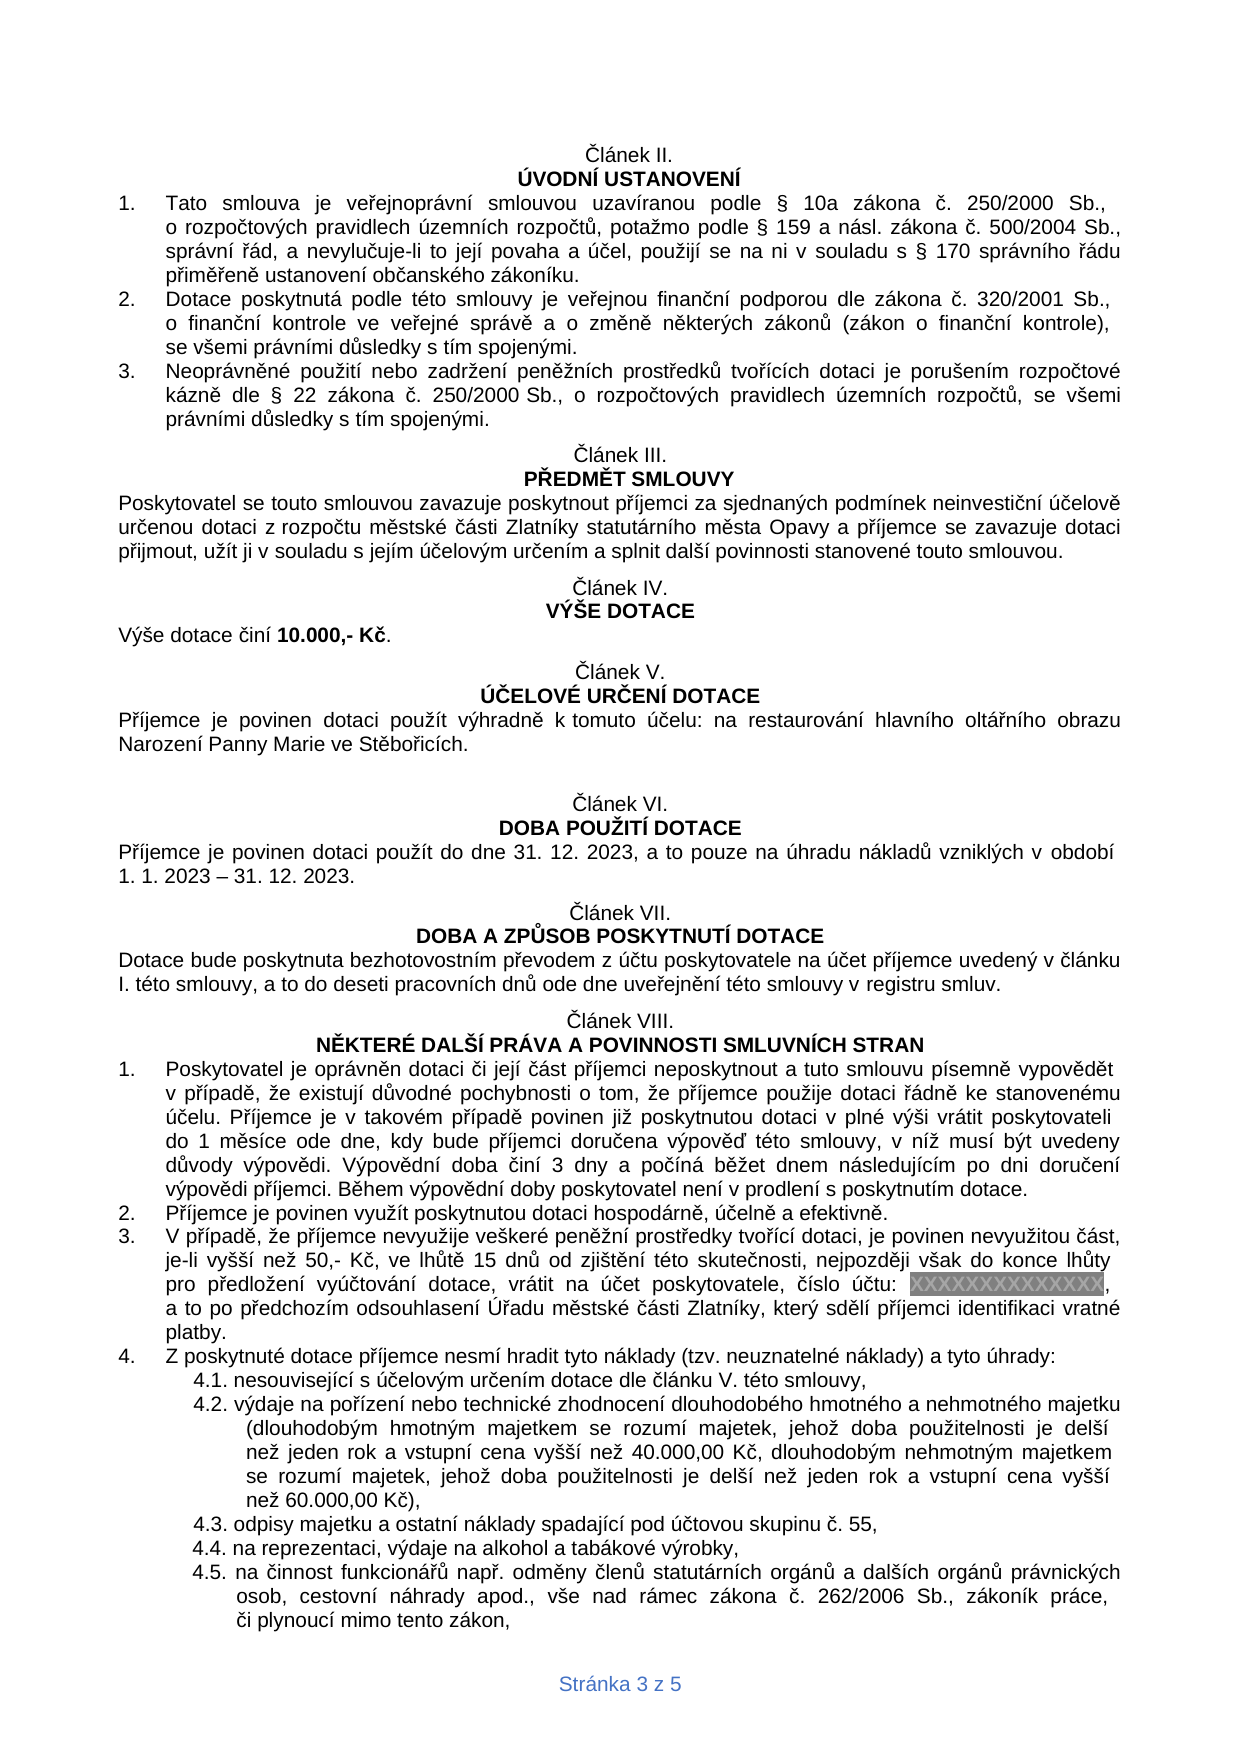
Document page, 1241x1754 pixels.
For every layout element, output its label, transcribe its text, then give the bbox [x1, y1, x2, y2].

text Článek IV. [118, 575, 1122, 599]
text 4.5. na činnost funkcionářů např. odměny členů statutárních orgánů a dalších orgánů právnických osob, cestovní náhrady apod., vše nad rámec zákona č. 262/2006 Sb., zákoník práce, či plynoucí mimo tento zákon, [192, 1560, 1122, 1632]
text 4.2. výdaje na pořízení nebo technické zhodnocení dlouhodobého hmotného a nehmotného majetku (dlouhodobým hmotným majetkem se rozumí majetek, jehož doba použitelnosti je delší než jeden rok a vstupní cena vyšší než 40.000,00 Kč, dlouhodobým nehmotným majetkem se rozumí majetek, jehož doba použitelnosti je delší než jeden rok a vstupní cena vyšší než 60.000,00 Kč), [193, 1392, 1122, 1512]
text Příjemce je povinen dotaci použít do dne 31. 12. 2023, a to pouze na úhradu nákladů vzniklých v období 1. 1. 2023 – 31. 12. 2023. [118, 840, 1122, 888]
text ÚVODNÍ USTANOVENÍ [136, 167, 1122, 191]
text Článek VI. [118, 792, 1122, 816]
text NĚKTERÉ DALŠÍ PRÁVA A POVINNOSTI SMLUVNÍCH STRAN [118, 1033, 1122, 1057]
text 4.1. nesouvisející s účelovým určením dotace dle článku V. této smlouvy, [193, 1368, 1122, 1392]
text DOBA POUŽITÍ DOTACE [118, 816, 1122, 840]
list Poskytovatel je oprávněn dotaci či její část příjemci neposkytnout a tuto smlouvu písemně vypovědět v případě, že existují důvodné pochybnosti o tom, že příjemce použije dotaci řádně ke stanovenému účelu. Příjemce je v takovém případě povinen již poskytnutou dotaci v plné výši vrátit poskytovateli do 1 měsíce ode dne, kdy bude příjemci doručena výpověď této smlouvy, v níž musí být uvedeny důvody výpovědi. Výpovědní doba činí 3 dny a počíná běžet dnem následujícím po dni doručení výpovědi příjemci. Během výpovědní doby poskytovatel není v prodlení s poskytnutím dotace. [118, 1057, 1122, 1200]
text DOBA A ZPŮSOB POSKYTNUTÍ DOTACE [118, 924, 1122, 948]
text 4.4. na reprezentaci, výdaje na alkohol a tabákové výrobky, [192, 1536, 1122, 1560]
text Článek V. [118, 660, 1122, 684]
text 4.3. odpisy majetku a ostatní náklady spadající pod účtovou skupinu č. 55, [193, 1512, 1122, 1536]
text Příjemce je povinen dotaci použít výhradně k tomuto účelu: na restaurování hlavního oltářního obrazu Narození Panny Marie ve Stěbořicích. [118, 708, 1122, 756]
list Tato smlouva je veřejnoprávní smlouvou uzavíranou podle § 10a zákona č. 250/2000 Sb., o rozpočtových pravidlech územních rozpočtů, potažmo podle § 159 a násl. zákona č. 500/2004 Sb., správní řád, a nevylučuje-li to její povaha a účel, použijí se na ni v souladu s § 170 správního řádu přiměřeně ustanovení občanského zákoníku. [118, 191, 1122, 287]
text VÝŠE DOTACE [118, 599, 1122, 623]
text ÚČELOVÉ URČENÍ DOTACE [118, 684, 1122, 708]
text Článek VIII. [118, 1009, 1122, 1033]
list V případě, že příjemce nevyužije veškeré peněžní prostředky tvořící dotaci, je povinen nevyužitou část, je-li vyšší než 50,- Kč, ve lhůtě 15 dnů od zjištění této skutečnosti, nejpozději však do konce lhůty pro předložení vyúčtování dotace, vrátit na účet poskytovatele, číslo účtu: XXXXXXXXXXXXXX, a to po předchozím odsouhlasení Úřadu městské části Zlatníky, který sdělí příjemci identifikaci vratné platby. [118, 1224, 1122, 1344]
text PŘEDMĚT SMLOUVY [136, 467, 1122, 491]
text Poskytovatel se touto smlouvou zavazuje poskytnout příjemci za sjednaných podmínek neinvestiční účelově určenou dotaci z rozpočtu městské části Zlatníky statutárního města Opavy a příjemce se zavazuje dotaci přijmout, užít ji v souladu s jejím účelovým určením a splnit další povinnosti stanovené touto smlouvou. [118, 491, 1122, 563]
list Dotace poskytnutá podle této smlouvy je veřejnou finanční podporou dle zákona č. 320/2001 Sb., o finanční kontrole ve veřejné správě a o změně některých zákonů (zákon o finanční kontrole), se všemi právními důsledky s tím spojenými. [118, 287, 1122, 359]
list Příjemce je povinen využít poskytnutou dotaci hospodárně, účelně a efektivně. [118, 1200, 1122, 1224]
text Článek VII. [118, 900, 1122, 924]
list Z poskytnuté dotace příjemce nesmí hradit tyto náklady (tzv. neuznatelné náklady) a tyto úhrady: [118, 1344, 1122, 1368]
text Dotace bude poskytnuta bezhotovostním převodem z účtu poskytovatele na účet příjemce uvedený v článku I. této smlouvy, a to do deseti pracovních dnů ode dne uveřejnění této smlouvy v registru smluv. [118, 948, 1122, 996]
list Neoprávněné použití nebo zadržení peněžních prostředků tvořících dotaci je porušením rozpočtové kázně dle § 22 zákona č. 250/2000 Sb., o rozpočtových pravidlech územních rozpočtů, se všemi právními důsledky s tím spojenými. [118, 359, 1122, 431]
text Článek II. [136, 143, 1122, 167]
text Článek III. [118, 443, 1122, 467]
text Výše dotace činí 10.000,- Kč. [118, 623, 1122, 647]
